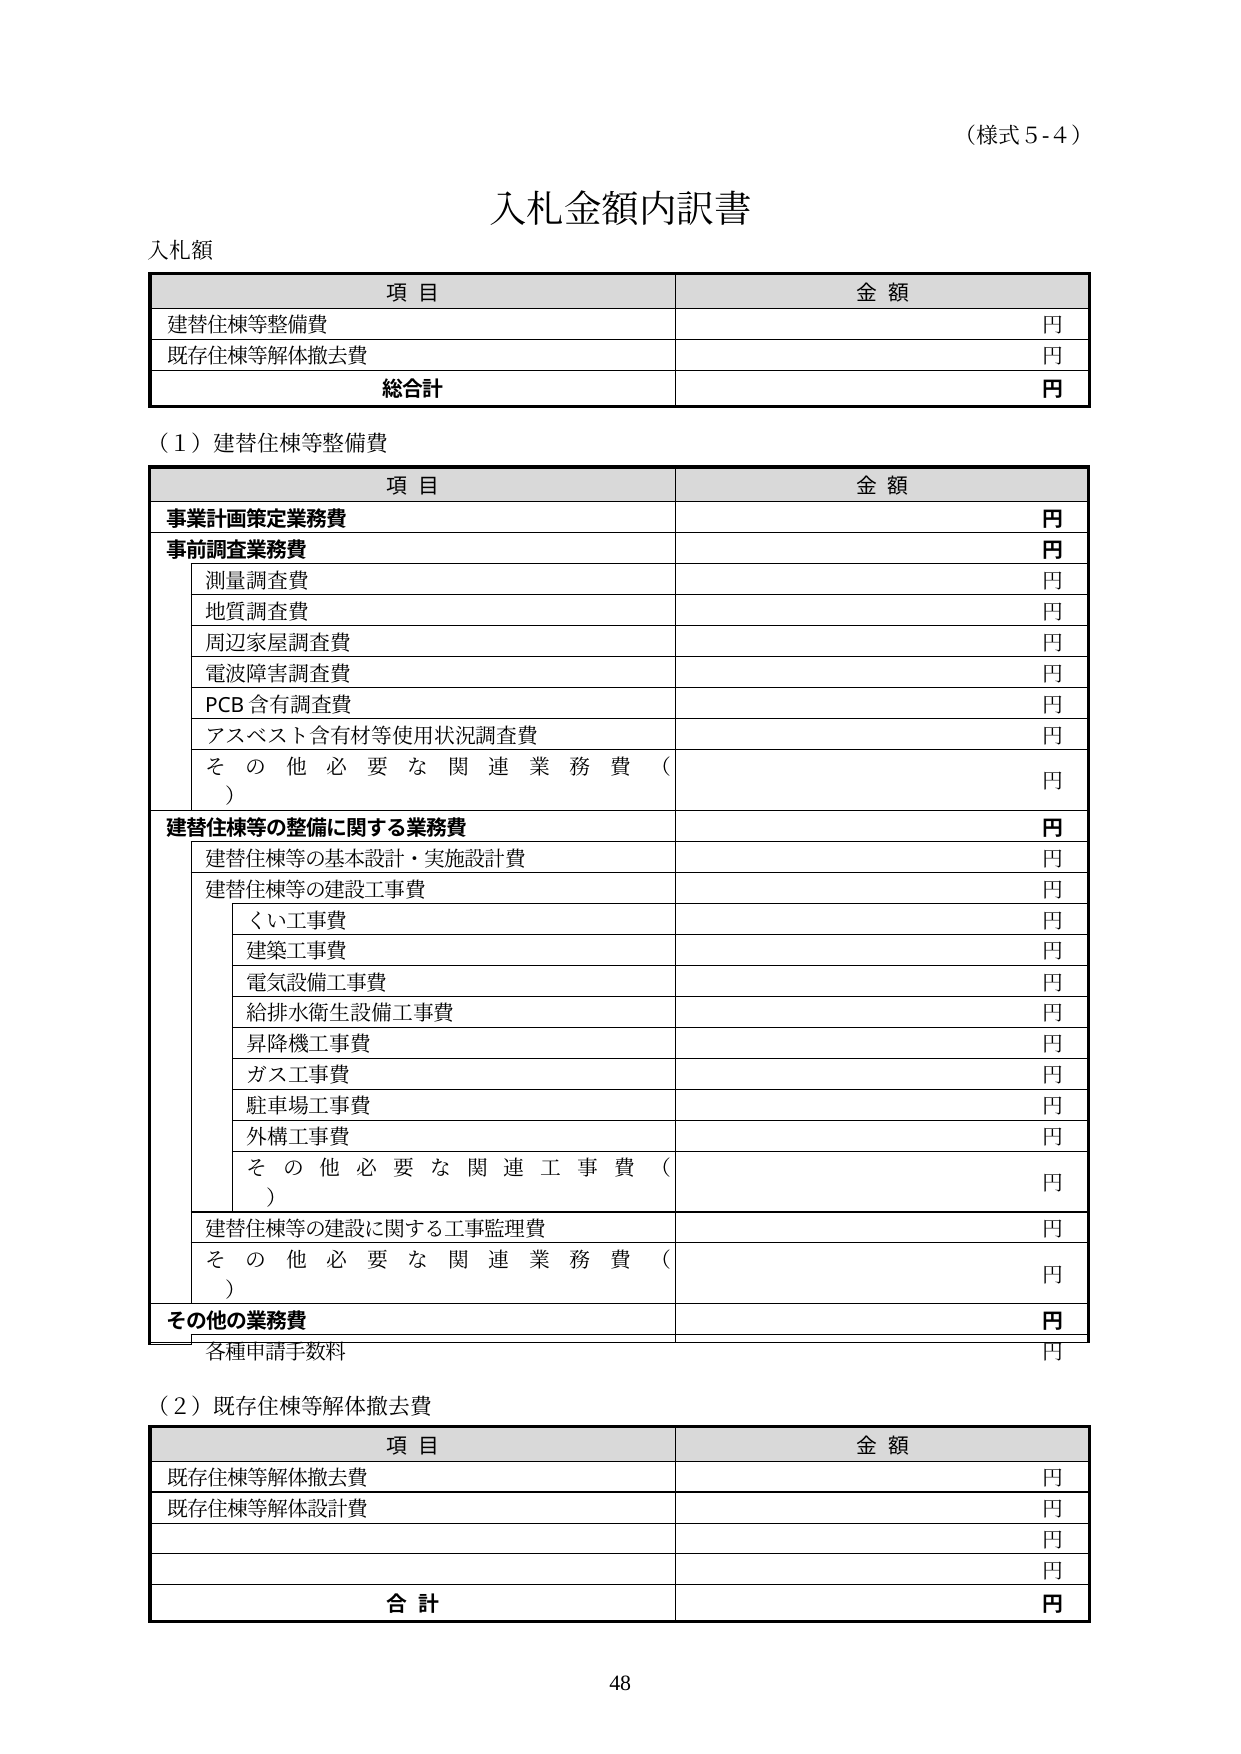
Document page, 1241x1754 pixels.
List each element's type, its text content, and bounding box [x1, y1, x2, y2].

subtitle （様式５-４） [148, 118, 1092, 150]
text （１）建替住棟等整備費 [148, 426, 1092, 458]
text 入札金額内訳書 [148, 179, 1092, 233]
text 入札額 [148, 233, 1092, 265]
text （２）既存住棟等解体撤去費 [148, 1389, 1092, 1420]
